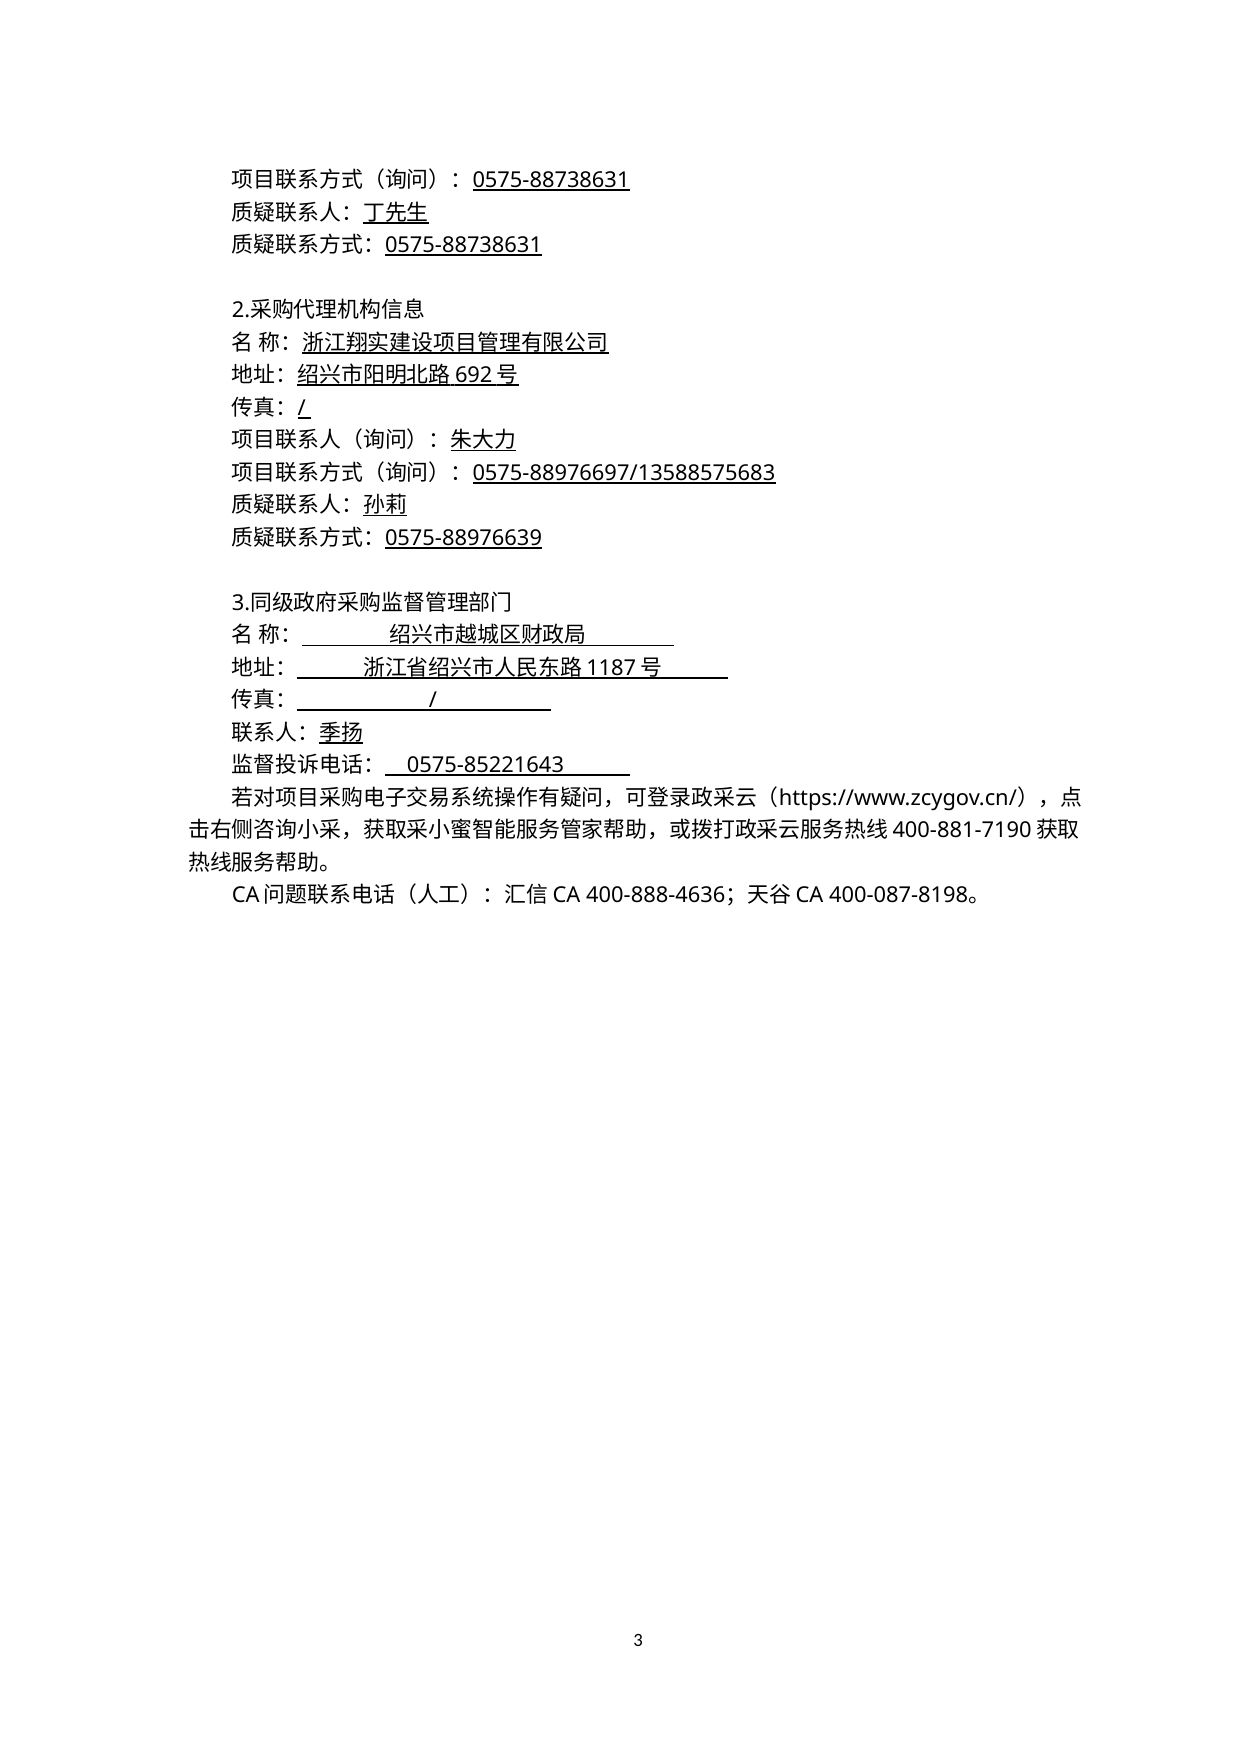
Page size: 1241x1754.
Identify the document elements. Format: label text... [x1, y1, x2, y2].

text 若对项目采购电子交易系统操作有疑问，可登录政采云（https://www.zcygov.cn/），点击右侧咨询小采，获取采小蜜智能服务管家帮助，或拨打政采云服务热线400-881-7190获取热线服务帮助。 [188, 779, 1088, 877]
text 3.同级政府采购监督管理部门 [188, 584, 1088, 617]
text 名 称：浙江翔实建设项目管理有限公司 [188, 324, 1088, 357]
text 名 称： 绍兴市越城区财政局 [188, 617, 1088, 649]
text 传真： / [188, 682, 1088, 714]
text 质疑联系人：孙莉 [188, 487, 1088, 519]
text 地址：绍兴市阳明北路692号 [188, 357, 1088, 389]
text 联系人：季扬 [188, 714, 1088, 747]
text 质疑联系方式：0575-88738631 [188, 227, 1088, 259]
text 传真：/ [188, 389, 1088, 422]
text 项目联系人（询问）：朱大力 [188, 422, 1088, 454]
text CA问题联系电话（人工）：汇信CA 400-888-4636；天谷CA 400-087-8198。 [188, 877, 1088, 909]
text 地址： 浙江省绍兴市人民东路1187号 [188, 649, 1088, 682]
text 2.采购代理机构信息 [188, 292, 1088, 324]
text 项目联系方式（询问）：0575-88738631 [188, 162, 1088, 194]
text 质疑联系人：丁先生 [188, 194, 1088, 227]
text 监督投诉电话： 0575-85221643 [188, 747, 1088, 779]
text 质疑联系方式：0575-88976639 [188, 519, 1088, 552]
text 项目联系方式（询问）：0575-88976697/13588575683 [188, 454, 1088, 487]
